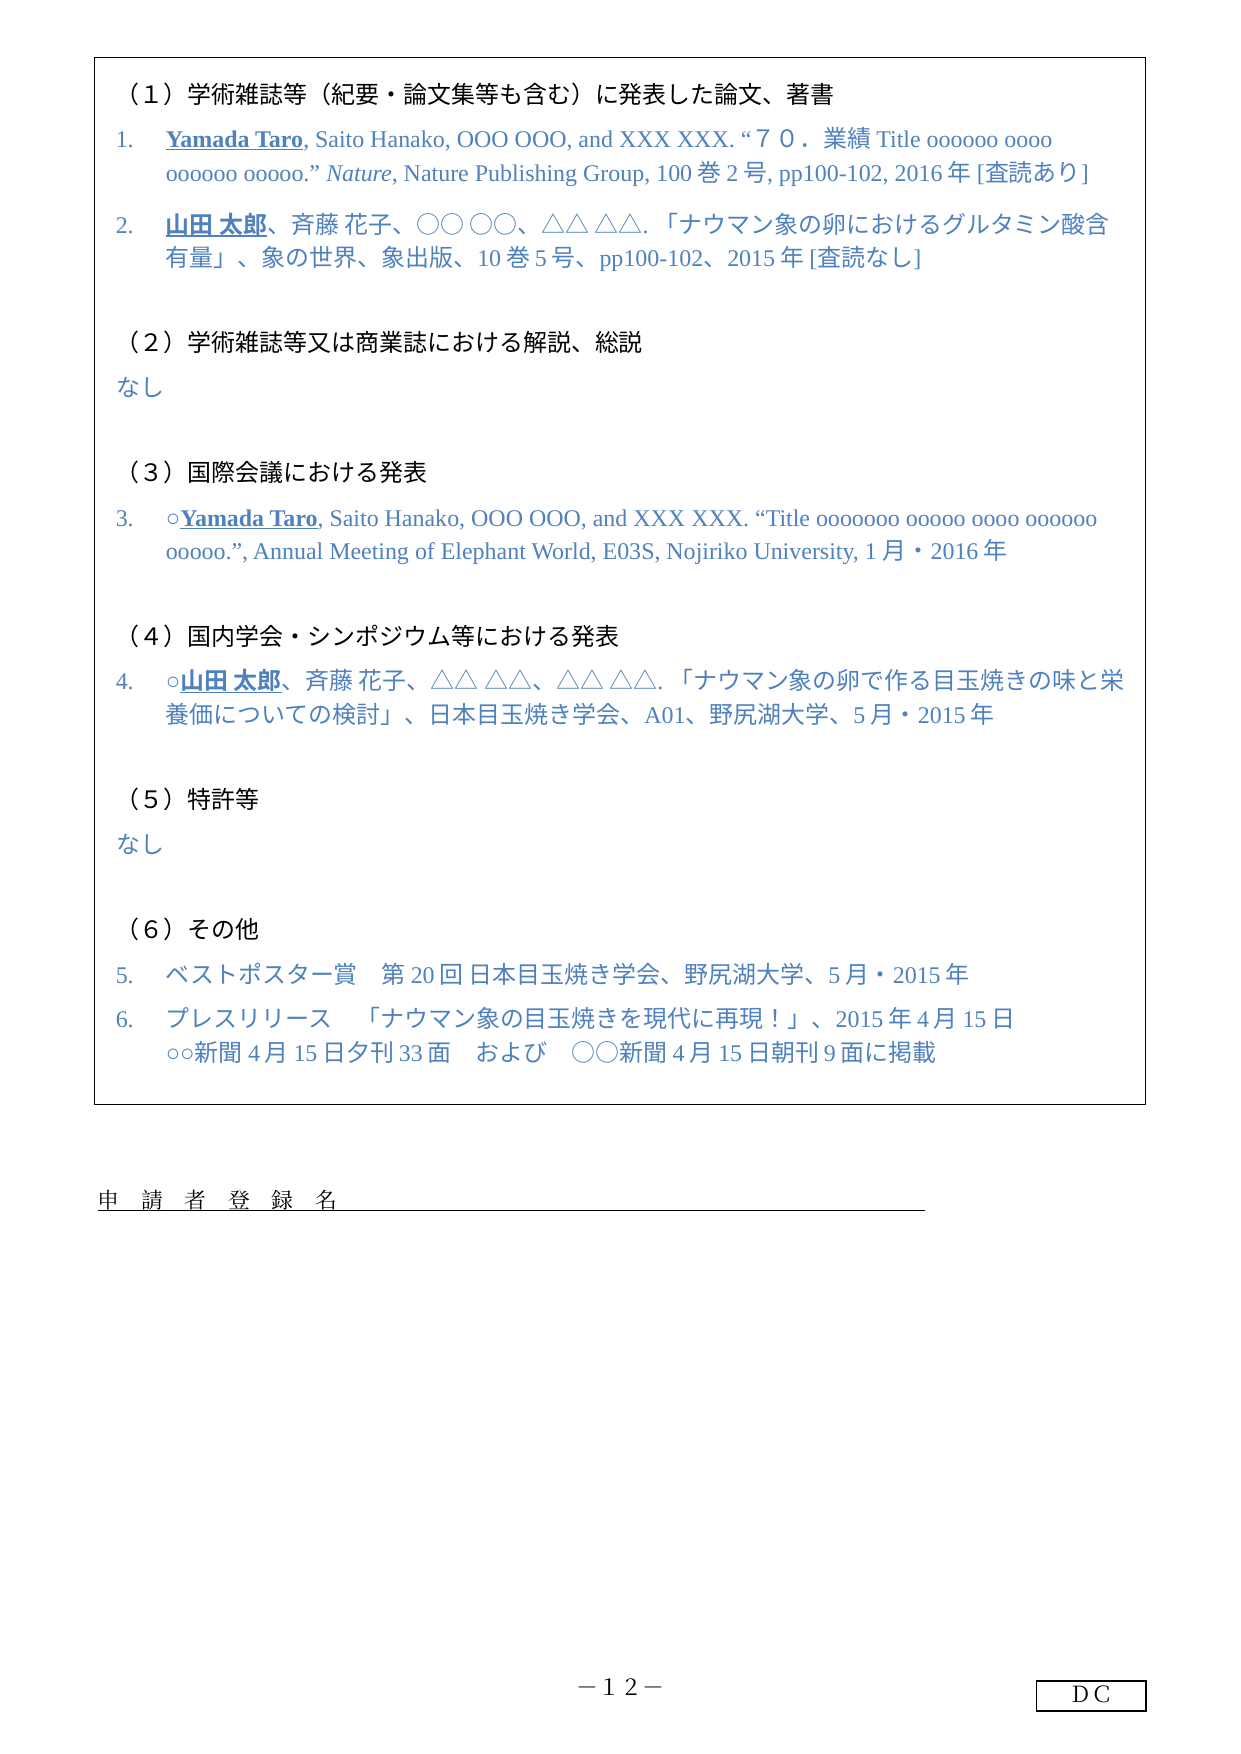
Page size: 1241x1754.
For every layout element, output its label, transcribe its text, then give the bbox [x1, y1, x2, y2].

table_header （１）学術雑誌等（紀要・論文集等も含む）に発表した論文、著書 Yamada Taro, Saito Hanako, OOO OOO, and XXX XXX. “７０．業績Title oooooo oooo oooooo ooooo.” Nature, Nature Publishing Group, 100巻2号, pp100-102, 2016年 [査読あり] 山田 太郎、斉藤 花子、○○ ○○、△△ △△. 「ナウマン象の卵におけるグルタミン酸含有量」、象の世界、象出版、10巻5号、pp100-102、2015年 [査読なし] （２）学術雑誌等又は商業誌における解説、総説 なし （３）国際会議における発表 ○Yamada Taro, Saito Hanako, OOO OOO, and XXX XXX. “Title ooooooo ooooo oooo oooooo ooooo.”, Annual Meeting of Elephant World, E03S, Nojiriko University, 1月・2016年 （４）国内学会・シンポジウム等における発表 ○山田 太郎、斉藤 花子、△△ △△、△△ △△. 「ナウマン象の卵で作る目玉焼きの味と栄養価についての検討」、日本目玉焼き学会、A01、野尻湖大学、5月・2015年 （５）特許等 なし （６）その他 ベストポスター賞 第20回 日本目玉焼き学会、野尻湖大学、5月・2015年 プレスリリース 「ナウマン象の目玉焼きを現代に再現！」、2015年4月15日 ○○新聞 4月15日夕刊33面 および ○○新聞 4月15日朝刊9面に掲載 [95, 58, 1145, 1104]
text 申請者登録名 [98, 1142, 1143, 1217]
